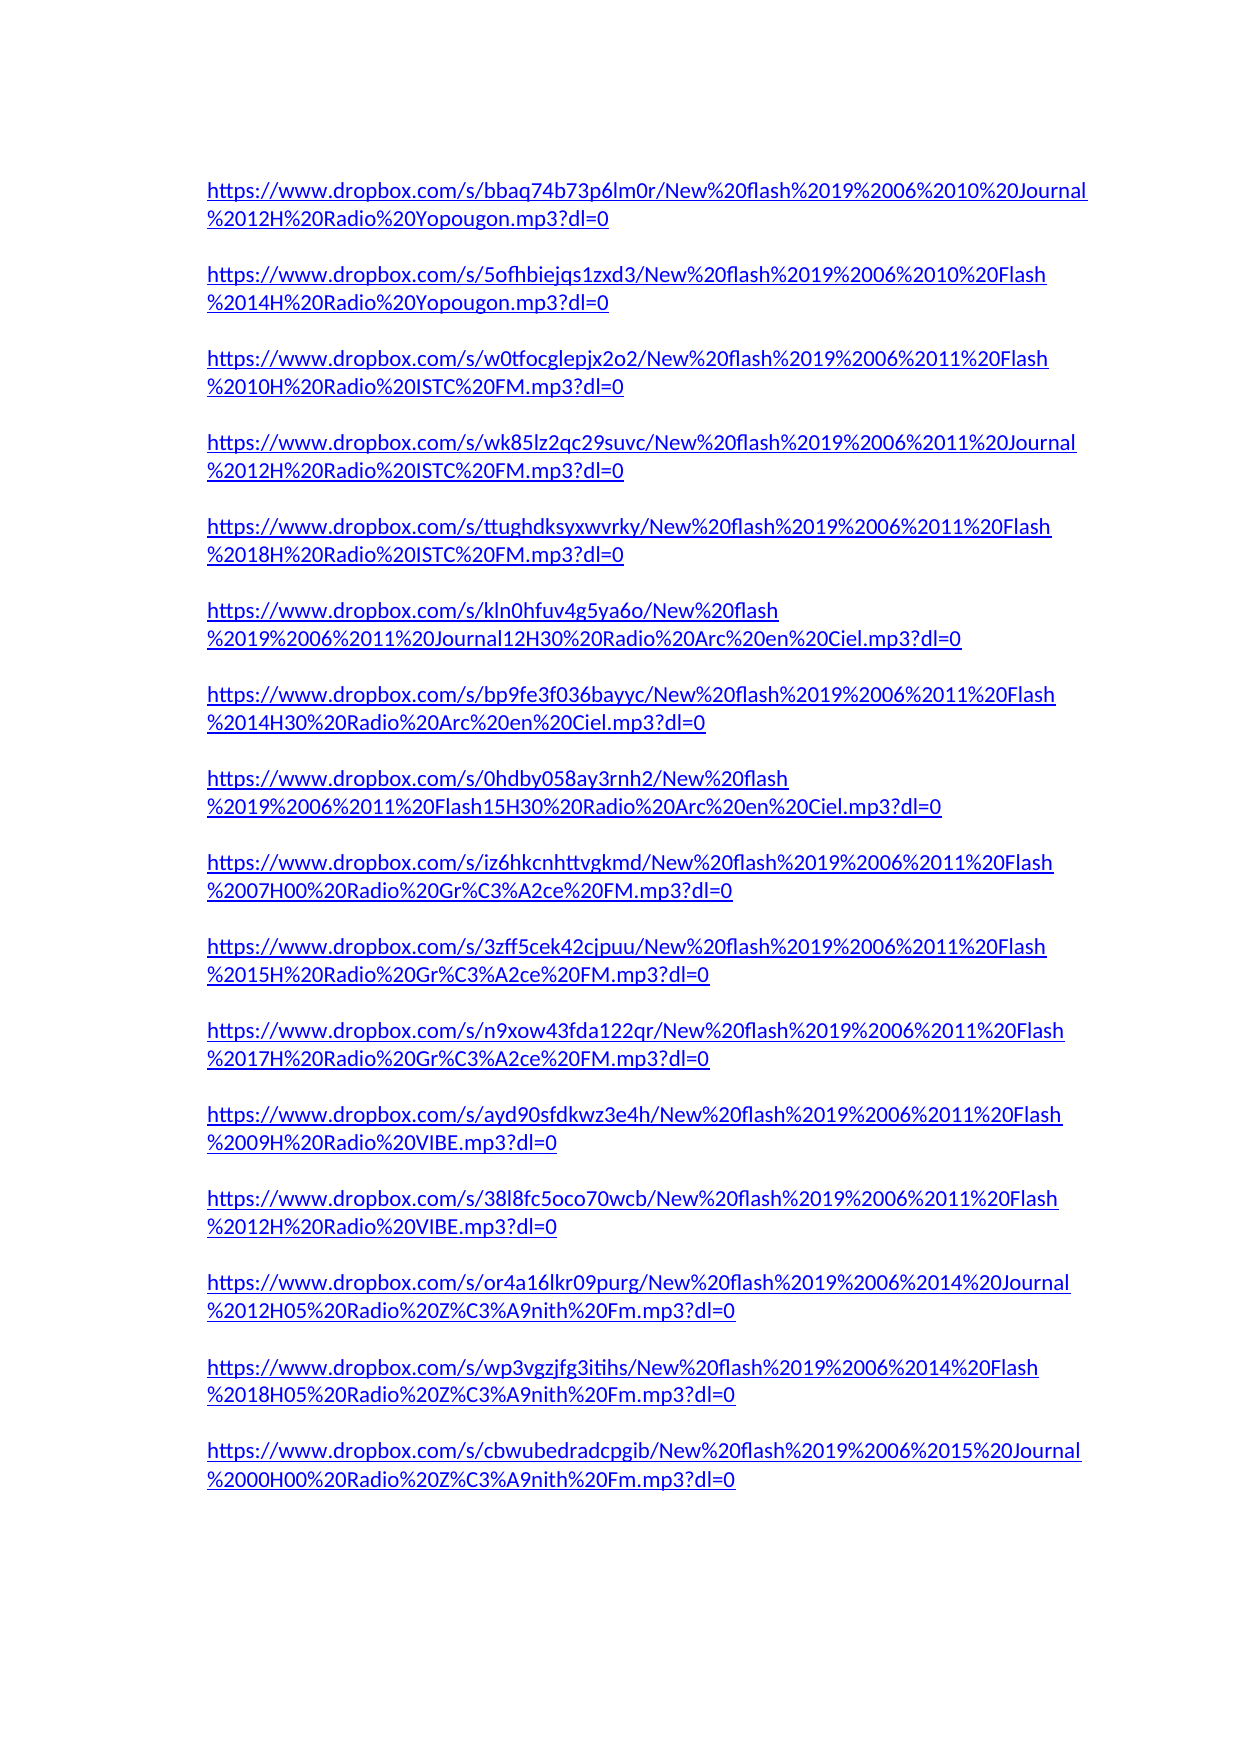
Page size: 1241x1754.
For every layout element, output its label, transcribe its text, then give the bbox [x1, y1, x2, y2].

text https://www.dropbox.com/s/w0tfocglepjx2o2/New%20flash%2019%2006%2011%20Flash%2010H%20Radio%20ISTC%20FM.mp3?dl=0 [207, 344, 1092, 400]
text https://www.dropbox.com/s/5ofhbiejqs1zxd3/New%20flash%2019%2006%2010%20Flash%2014H%20Radio%20Yopougon.mp3?dl=0 [207, 260, 1092, 316]
text https://www.dropbox.com/s/cbwubedradcpgib/New%20flash%2019%2006%2015%20Journal%2000H00%20Radio%20Z%C3%A9nith%20Fm.mp3?dl=0 [207, 1437, 1092, 1493]
text https://www.dropbox.com/s/or4a16lkr09purg/New%20flash%2019%2006%2014%20Journal%2012H05%20Radio%20Z%C3%A9nith%20Fm.mp3?dl=0 [207, 1268, 1092, 1324]
text https://www.dropbox.com/s/3zff5cek42cjpuu/New%20flash%2019%2006%2011%20Flash%2015H%20Radio%20Gr%C3%A2ce%20FM.mp3?dl=0 [207, 932, 1092, 988]
text https://www.dropbox.com/s/n9xow43fda122qr/New%20flash%2019%2006%2011%20Flash%2017H%20Radio%20Gr%C3%A2ce%20FM.mp3?dl=0 [207, 1016, 1092, 1072]
text https://www.dropbox.com/s/38l8fc5oco70wcb/New%20flash%2019%2006%2011%20Flash%2012H%20Radio%20VIBE.mp3?dl=0 [207, 1184, 1092, 1241]
text https://www.dropbox.com/s/ayd90sfdkwz3e4h/New%20flash%2019%2006%2011%20Flash%2009H%20Radio%20VIBE.mp3?dl=0 [207, 1100, 1092, 1156]
text https://www.dropbox.com/s/bbaq74b73p6lm0r/New%20flash%2019%2006%2010%20Journal%2012H%20Radio%20Yopougon.mp3?dl=0 [207, 176, 1092, 232]
text https://www.dropbox.com/s/kln0hfuv4g5ya6o/New%20flash%2019%2006%2011%20Journal12H30%20Radio%20Arc%20en%20Ciel.mp3?dl=0 [207, 596, 1092, 652]
text https://www.dropbox.com/s/iz6hkcnhttvgkmd/New%20flash%2019%2006%2011%20Flash%2007H00%20Radio%20Gr%C3%A2ce%20FM.mp3?dl=0 [207, 848, 1092, 904]
text https://www.dropbox.com/s/bp9fe3f036bayyc/New%20flash%2019%2006%2011%20Flash%2014H30%20Radio%20Arc%20en%20Ciel.mp3?dl=0 [207, 680, 1092, 736]
text https://www.dropbox.com/s/wk85lz2qc29suvc/New%20flash%2019%2006%2011%20Journal%2012H%20Radio%20ISTC%20FM.mp3?dl=0 [207, 428, 1092, 484]
text https://www.dropbox.com/s/0hdby058ay3rnh2/New%20flash%2019%2006%2011%20Flash15H30%20Radio%20Arc%20en%20Ciel.mp3?dl=0 [207, 764, 1092, 820]
text https://www.dropbox.com/s/wp3vgzjfg3itihs/New%20flash%2019%2006%2014%20Flash%2018H05%20Radio%20Z%C3%A9nith%20Fm.mp3?dl=0 [207, 1353, 1092, 1409]
text https://www.dropbox.com/s/ttughdksyxwvrky/New%20flash%2019%2006%2011%20Flash%2018H%20Radio%20ISTC%20FM.mp3?dl=0 [207, 512, 1092, 568]
